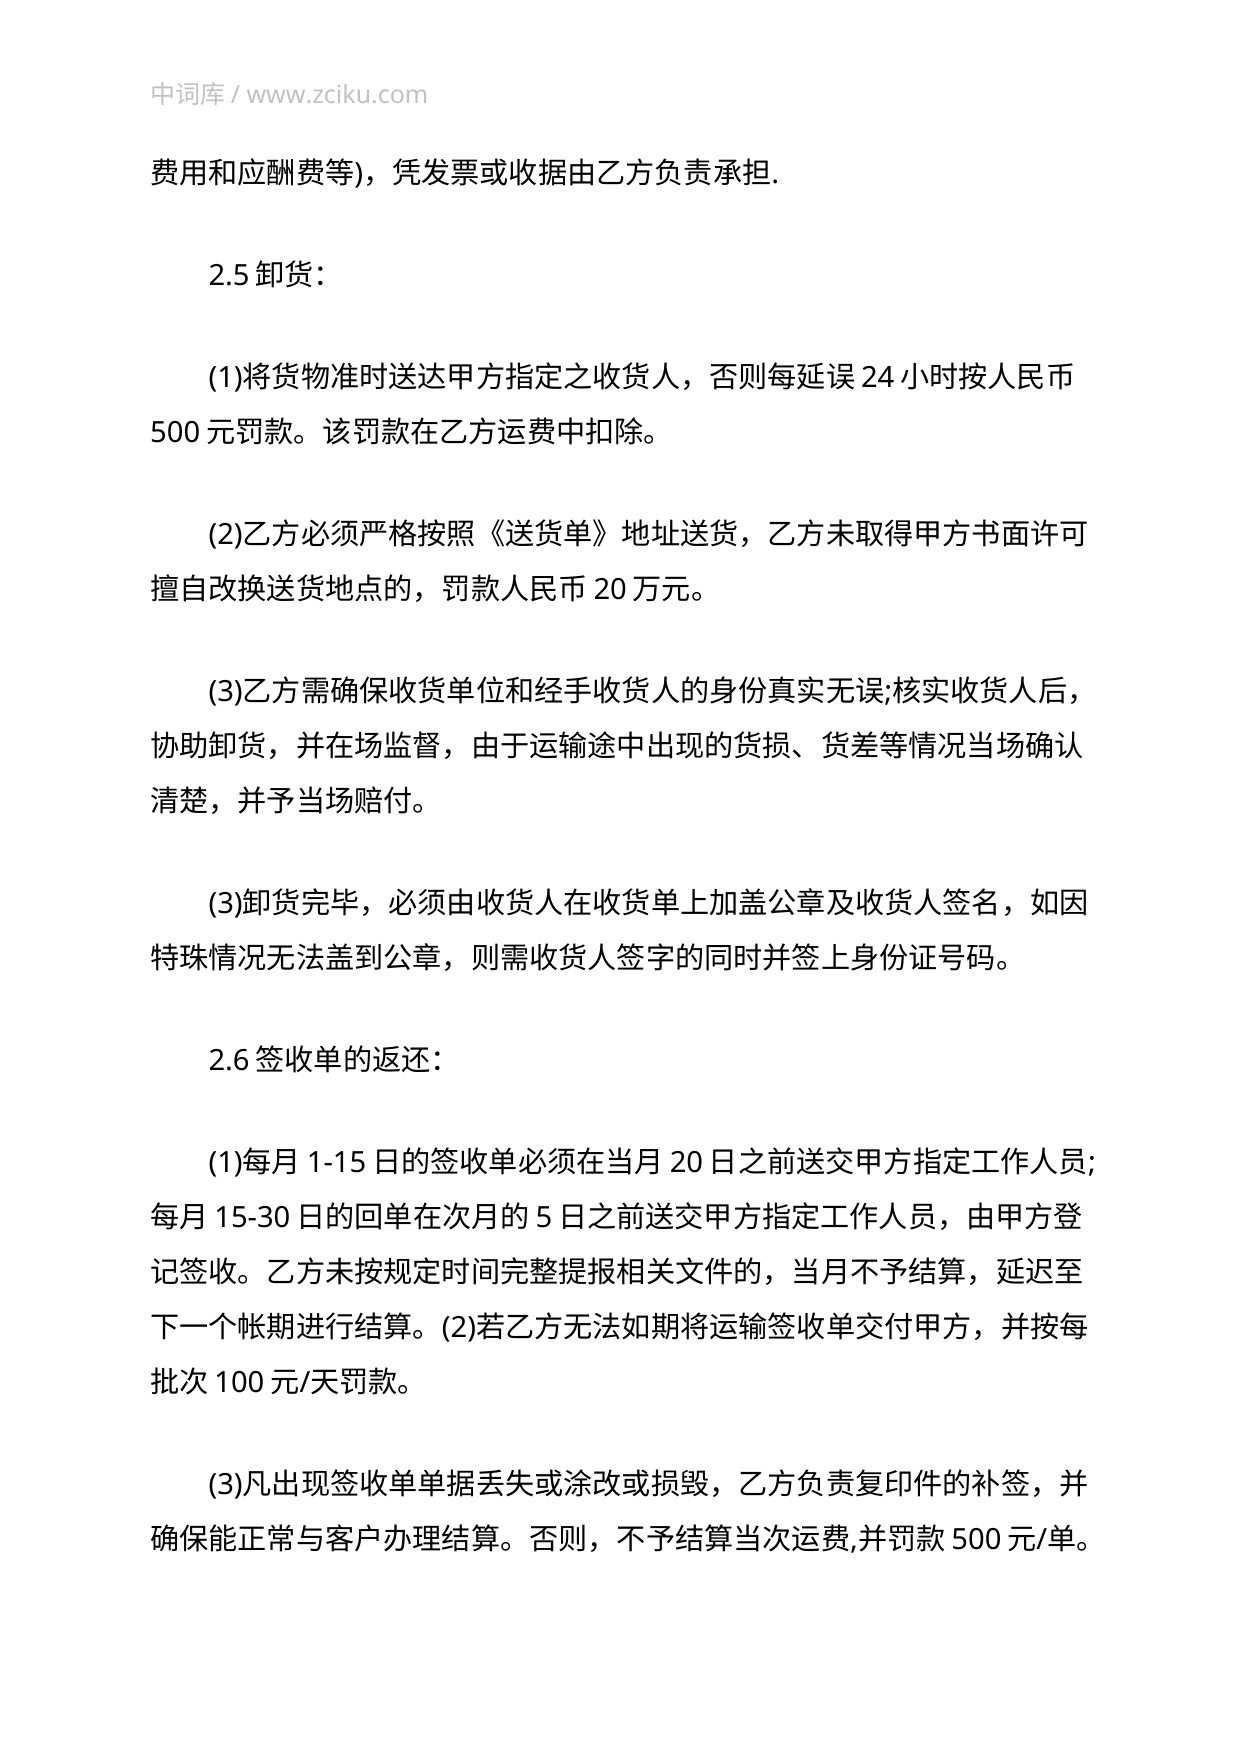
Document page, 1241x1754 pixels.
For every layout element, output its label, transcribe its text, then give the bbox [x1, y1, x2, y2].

text (3)乙方需确保收货单位和经手收货人的身份真实无误;核实收货人后，协助卸货，并在场监督，由于运输途中出现的货损、货差等情况当场确认清楚，并予当场赔付。 [150, 668, 1090, 820]
text (3)卸货完毕，必须由收货人在收货单上加盖公章及收货人签名，如因特珠情况无法盖到公章，则需收货人签字的同时并签上身份证号码。 [150, 879, 1090, 977]
text 2.5卸货： [150, 252, 1090, 294]
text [150, 1460, 1090, 1558]
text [150, 150, 1090, 192]
text (1)每月1-15日的签收单必须在当月20日之前送交甲方指定工作人员;每月15-30日的回单在次月的5日之前送交甲方指定工作人员，由甲方登记签收。乙方未按规定时间完整提报相关文件的，当月不予结算，延迟至下一个帐期进行结算。(2)若乙方无法如期将运输签收单交付甲方，并按每批次100元/天罚款。 [150, 1138, 1090, 1401]
text (1)将货物准时送达甲方指定之收货人，否则每延误24小时按人民币500元罚款。该罚款在乙方运费中扣除。 [150, 354, 1090, 451]
text (2)乙方必须严格按照《送货单》地址送货，乙方未取得甲方书面许可擅自改换送货地点的，罚款人民币20万元。 [150, 511, 1090, 608]
text 2.6签收单的返还： [150, 1036, 1090, 1079]
